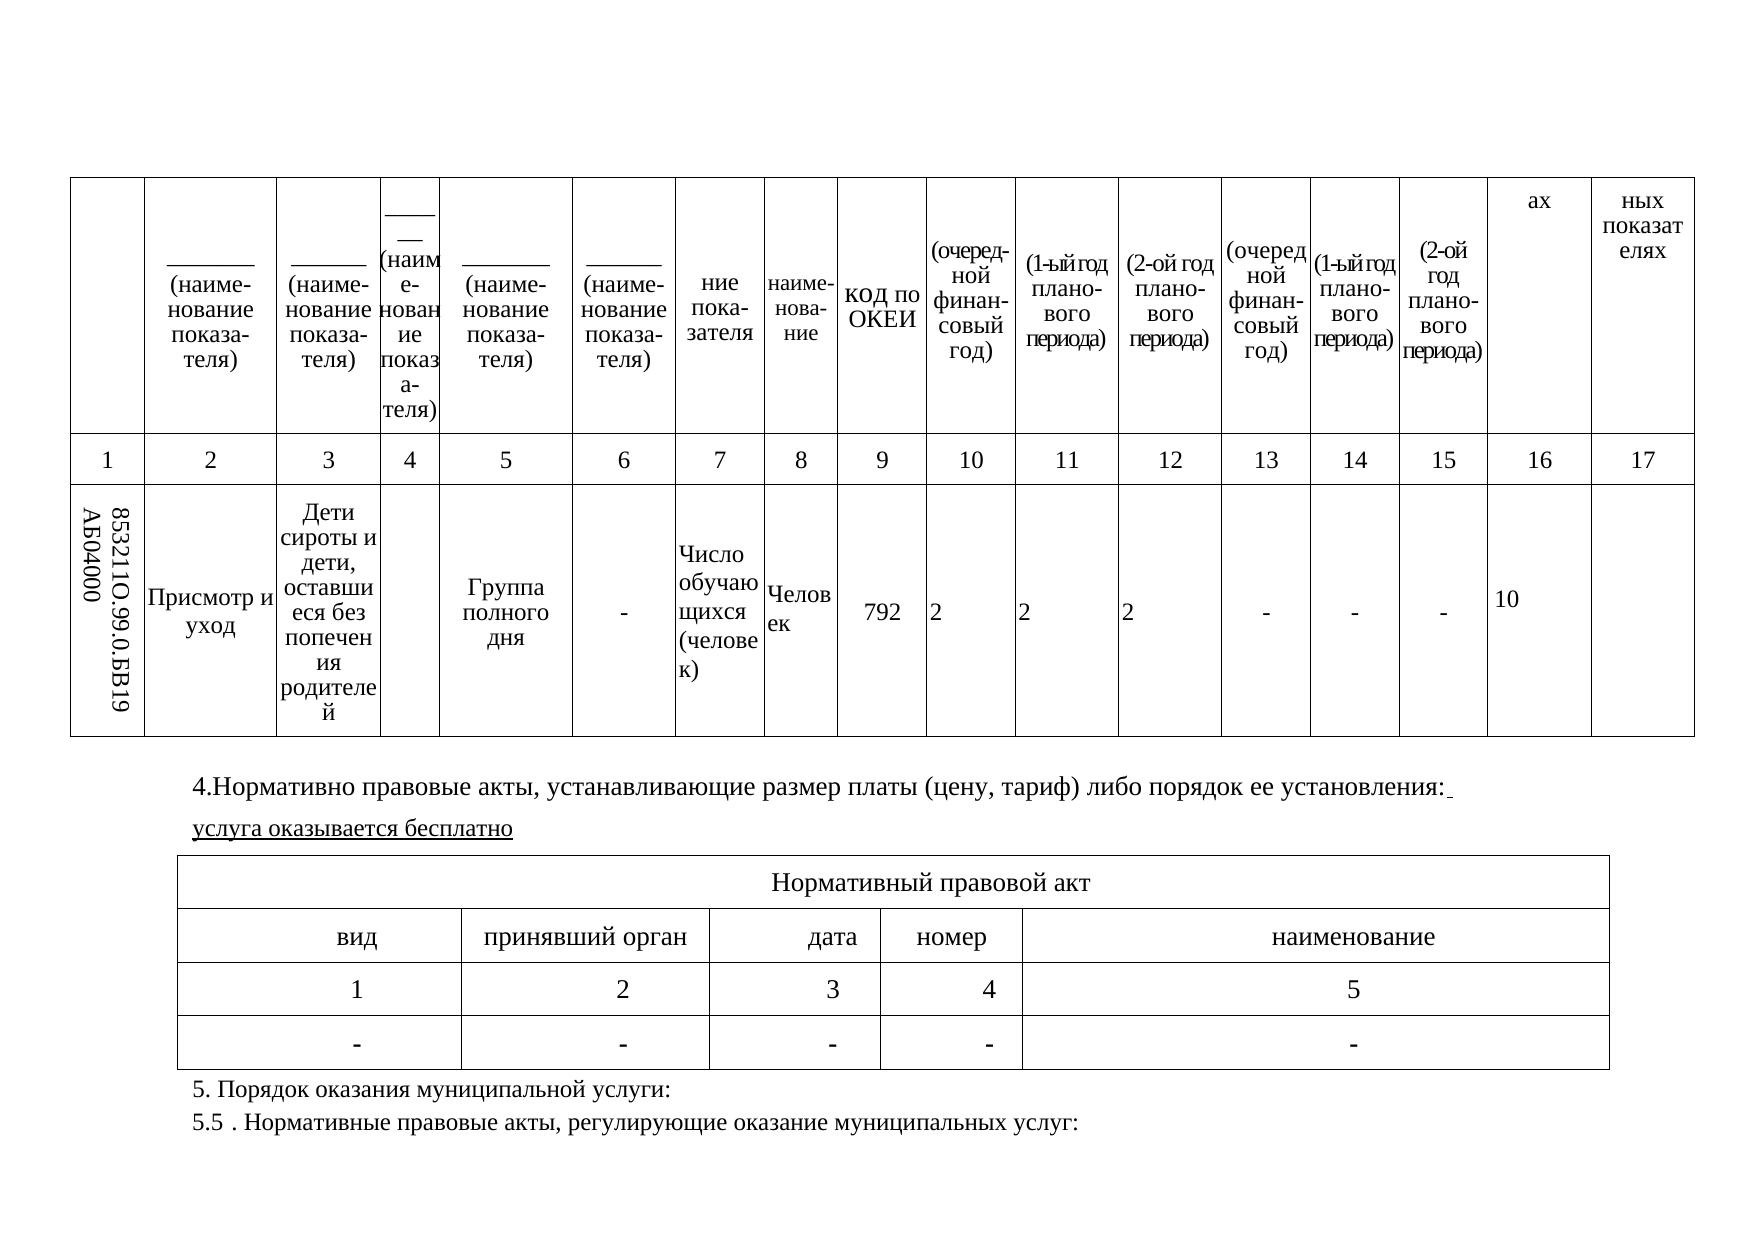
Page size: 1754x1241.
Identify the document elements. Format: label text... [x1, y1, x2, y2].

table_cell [1311, 178, 1399, 433]
table_cell ______ (наиме-нование показа-теля) [277, 178, 380, 433]
table_cell 6 [573, 434, 675, 484]
table_cell код по ОКЕИ [838, 178, 926, 433]
table_cell Дети сироты и дети, оставшиеся без попечения родителей [277, 485, 380, 736]
table_cell номер [881, 909, 1022, 962]
table_cell _______ (наиме-нование показа-теля) [440, 178, 572, 433]
text 5. Порядок оказания муниципальной услуги: [118, 1069, 1636, 1103]
table_cell 5 [440, 434, 572, 484]
table_cell [381, 485, 439, 736]
table_cell наиме-нова-ние [765, 178, 837, 433]
table_cell 13 [1222, 434, 1310, 484]
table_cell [1222, 178, 1310, 433]
table_cell 1 [178, 963, 461, 1015]
table_cell - [573, 485, 675, 736]
table_cell Человек [765, 485, 837, 736]
table_cell 12 [1119, 434, 1221, 484]
table_cell _______ (наиме-нование показа-теля) [145, 178, 276, 433]
table_cell наименование [1023, 909, 1609, 962]
table_cell [1592, 485, 1694, 736]
table_cell 1 [71, 434, 144, 484]
table_cell ______ (наиме-нование показа-теля) [381, 178, 439, 433]
table_cell - [881, 1016, 1022, 1068]
table_cell дата [710, 909, 880, 962]
table_cell 16 [1488, 434, 1591, 484]
table_cell 14 [1311, 434, 1399, 484]
table_cell 8 [765, 434, 837, 484]
list . Нормативные правовые акты, регулирующие оказание муниципальных услуг: [192, 1103, 1636, 1136]
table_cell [1592, 178, 1694, 433]
table_cell 2 [927, 485, 1015, 736]
table_cell Число обучающихся (человек) [676, 485, 764, 736]
table_cell - [1023, 1016, 1609, 1068]
table_cell 3 [277, 434, 380, 484]
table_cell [927, 178, 1015, 433]
table_cell 15 [1400, 434, 1487, 484]
table_cell 2 [462, 963, 709, 1015]
table_cell 17 [1592, 434, 1694, 484]
table_cell Группа полного дня [440, 485, 572, 736]
table_cell 4 [881, 963, 1022, 1015]
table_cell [1016, 178, 1118, 433]
table_cell принявший орган [462, 909, 709, 962]
table_cell 11 [1016, 434, 1118, 484]
table_cell 2 [1016, 485, 1118, 736]
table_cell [1119, 178, 1221, 433]
table_cell 2 [145, 434, 276, 484]
table_cell ______ (наиме-нование показа-теля) [573, 178, 675, 433]
table_cell вид [178, 909, 461, 962]
table_cell 10 [927, 434, 1015, 484]
table_cell 853211О.99.0.БВ19АБ04000 [71, 485, 144, 736]
text 4.Нормативно правовые акты, устанавливающие размер платы (цену, тариф) либо порядок ее установления: [118, 770, 1636, 801]
table_cell 9 [838, 434, 926, 484]
table_cell - [710, 1016, 880, 1068]
table_cell 7 [676, 434, 764, 484]
table_cell 5 [1023, 963, 1609, 1015]
table_cell в процентах [1488, 178, 1591, 433]
table_cell - [462, 1016, 709, 1068]
table_cell 3 [710, 963, 880, 1015]
table_cell Присмотр и уход [145, 485, 276, 736]
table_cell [676, 178, 764, 433]
table_cell - [178, 1016, 461, 1068]
table_header Нормативный правовой акт [178, 856, 1609, 908]
table_cell 10 [1488, 485, 1591, 736]
table_cell 4 [381, 434, 439, 484]
table_cell 2 [1119, 485, 1221, 736]
table_cell - [1222, 485, 1310, 736]
table_cell - [1311, 485, 1399, 736]
table_cell - [1400, 485, 1487, 736]
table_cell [1400, 178, 1487, 433]
text услуга оказывается бесплатно [118, 813, 1636, 842]
table_cell 792 [838, 485, 926, 736]
